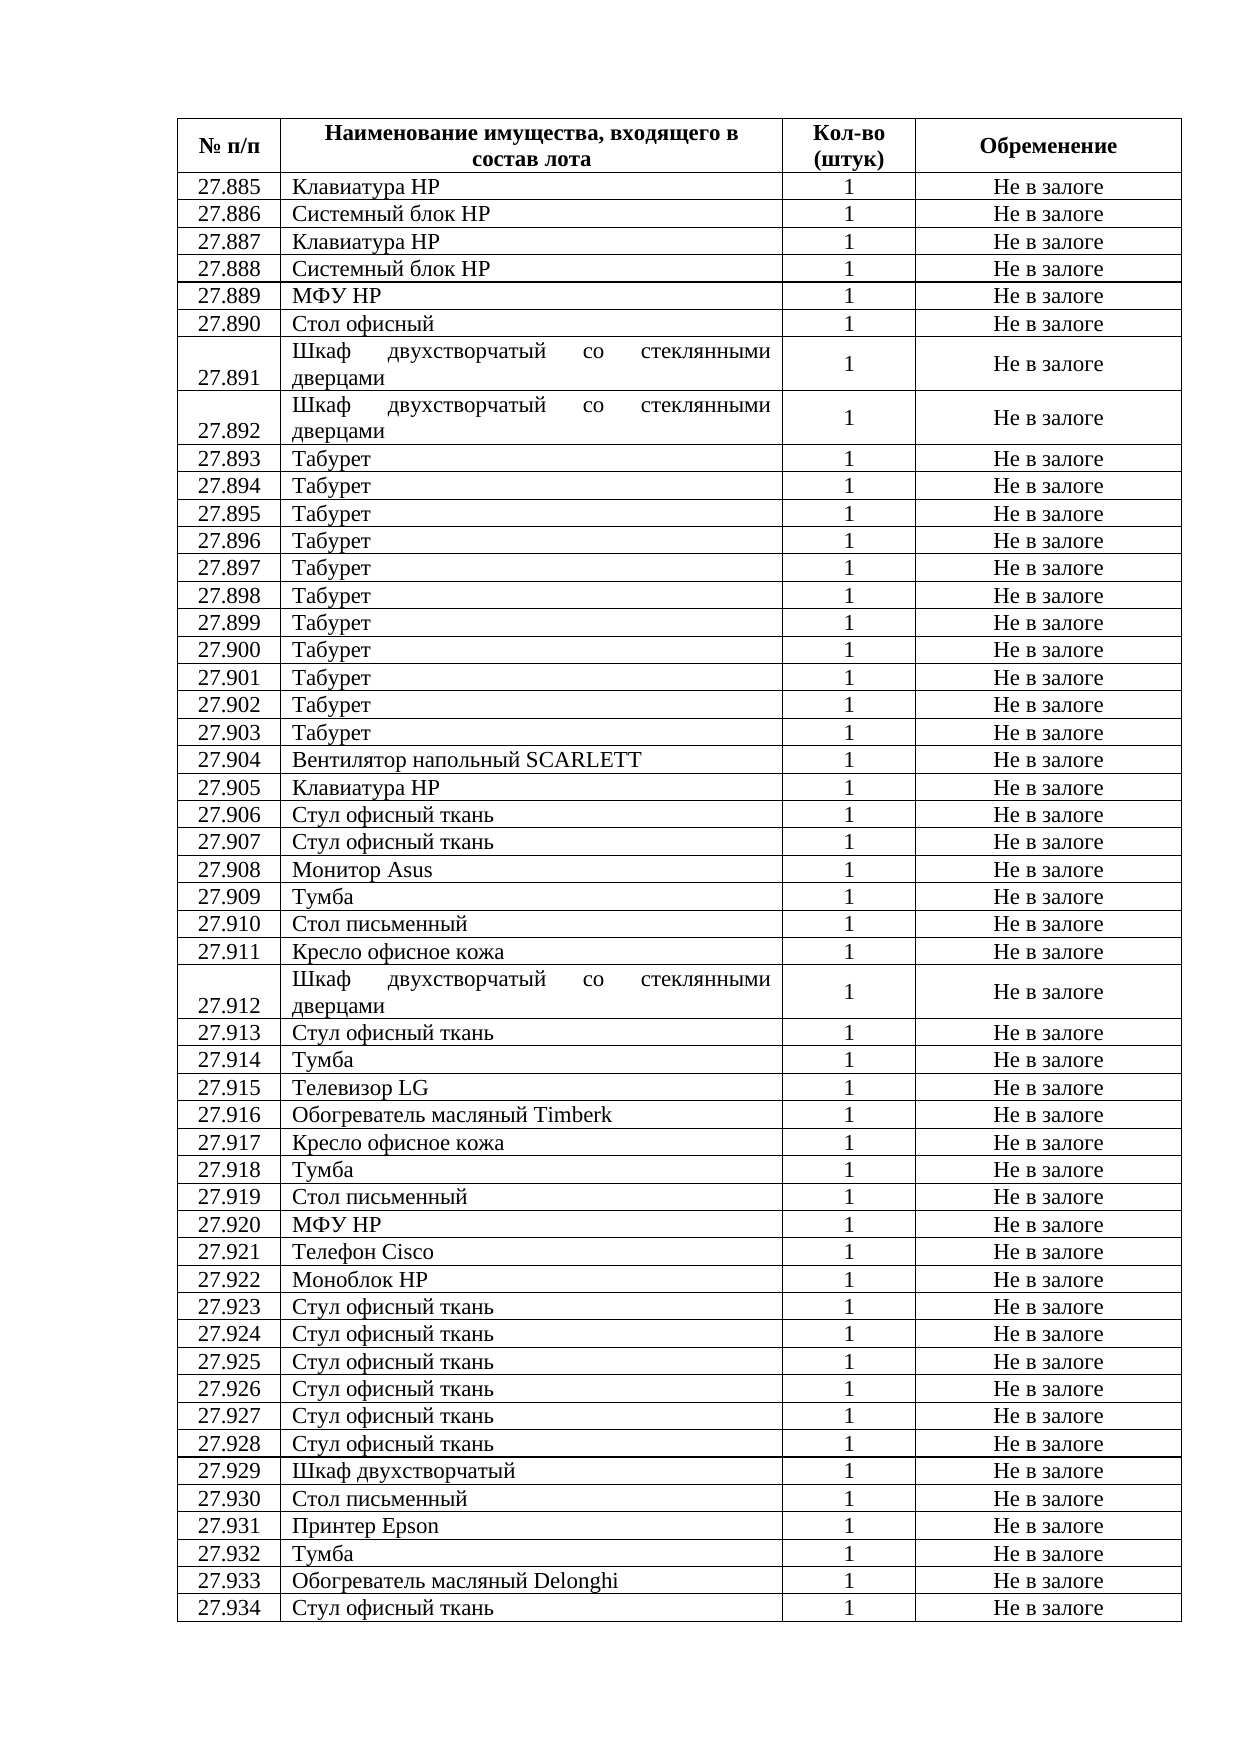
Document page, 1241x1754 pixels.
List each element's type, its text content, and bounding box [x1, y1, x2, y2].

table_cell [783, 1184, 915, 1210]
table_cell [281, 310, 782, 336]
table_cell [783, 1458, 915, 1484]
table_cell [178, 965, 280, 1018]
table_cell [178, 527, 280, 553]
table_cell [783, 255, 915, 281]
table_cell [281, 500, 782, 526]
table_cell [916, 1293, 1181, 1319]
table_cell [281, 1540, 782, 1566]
table_header Кол-во (штук) [783, 119, 915, 172]
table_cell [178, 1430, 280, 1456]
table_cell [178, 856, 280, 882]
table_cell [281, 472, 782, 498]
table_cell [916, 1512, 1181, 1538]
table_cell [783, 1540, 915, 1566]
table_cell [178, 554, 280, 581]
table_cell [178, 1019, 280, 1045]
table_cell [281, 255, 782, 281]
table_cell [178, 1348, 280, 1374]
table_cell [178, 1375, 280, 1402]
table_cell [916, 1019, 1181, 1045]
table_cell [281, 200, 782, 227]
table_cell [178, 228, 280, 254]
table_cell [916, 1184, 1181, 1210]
table_header Наименование имущества, входящего в состав лота [281, 119, 782, 172]
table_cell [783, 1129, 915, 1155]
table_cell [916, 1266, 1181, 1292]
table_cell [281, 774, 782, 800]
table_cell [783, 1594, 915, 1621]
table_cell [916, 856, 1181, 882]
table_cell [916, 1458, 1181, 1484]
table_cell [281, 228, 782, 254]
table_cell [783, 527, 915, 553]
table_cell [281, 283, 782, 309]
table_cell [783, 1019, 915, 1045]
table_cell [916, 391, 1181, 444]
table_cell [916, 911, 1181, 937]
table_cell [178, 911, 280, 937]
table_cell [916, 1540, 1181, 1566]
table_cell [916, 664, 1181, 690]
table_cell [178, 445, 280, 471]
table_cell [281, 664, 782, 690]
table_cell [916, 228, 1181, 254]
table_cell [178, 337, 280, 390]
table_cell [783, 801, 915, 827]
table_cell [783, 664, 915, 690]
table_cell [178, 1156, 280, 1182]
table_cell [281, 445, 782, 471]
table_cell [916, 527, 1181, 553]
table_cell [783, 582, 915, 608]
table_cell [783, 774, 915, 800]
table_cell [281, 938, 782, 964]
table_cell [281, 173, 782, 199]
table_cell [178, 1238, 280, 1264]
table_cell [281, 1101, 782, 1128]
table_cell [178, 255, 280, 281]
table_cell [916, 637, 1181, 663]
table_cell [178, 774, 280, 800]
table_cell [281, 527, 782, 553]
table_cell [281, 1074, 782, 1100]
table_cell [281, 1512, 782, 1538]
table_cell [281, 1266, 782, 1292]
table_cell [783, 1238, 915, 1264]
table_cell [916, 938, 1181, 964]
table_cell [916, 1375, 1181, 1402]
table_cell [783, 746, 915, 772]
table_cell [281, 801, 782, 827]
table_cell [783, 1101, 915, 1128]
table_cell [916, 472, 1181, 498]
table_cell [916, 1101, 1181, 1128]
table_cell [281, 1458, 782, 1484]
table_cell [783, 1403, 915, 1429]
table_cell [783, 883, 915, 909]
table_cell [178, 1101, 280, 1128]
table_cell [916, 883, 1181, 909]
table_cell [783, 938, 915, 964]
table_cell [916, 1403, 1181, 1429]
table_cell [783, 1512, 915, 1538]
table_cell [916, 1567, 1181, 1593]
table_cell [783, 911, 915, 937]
table_header № п/п [178, 119, 280, 172]
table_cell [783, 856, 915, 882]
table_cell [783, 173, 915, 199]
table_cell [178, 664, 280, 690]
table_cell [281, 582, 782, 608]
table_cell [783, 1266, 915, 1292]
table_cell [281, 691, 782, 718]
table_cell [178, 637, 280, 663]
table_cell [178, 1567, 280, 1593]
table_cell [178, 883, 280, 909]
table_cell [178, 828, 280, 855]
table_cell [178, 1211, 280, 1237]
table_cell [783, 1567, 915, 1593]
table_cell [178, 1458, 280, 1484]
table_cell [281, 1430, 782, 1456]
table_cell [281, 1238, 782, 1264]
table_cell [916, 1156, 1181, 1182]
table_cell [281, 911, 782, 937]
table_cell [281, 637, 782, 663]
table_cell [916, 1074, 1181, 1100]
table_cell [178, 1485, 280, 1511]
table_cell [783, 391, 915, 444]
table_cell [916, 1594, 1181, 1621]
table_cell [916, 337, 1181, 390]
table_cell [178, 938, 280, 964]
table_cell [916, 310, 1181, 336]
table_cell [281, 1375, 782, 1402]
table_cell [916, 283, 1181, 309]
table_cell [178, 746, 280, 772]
table_header Обременение [916, 119, 1181, 172]
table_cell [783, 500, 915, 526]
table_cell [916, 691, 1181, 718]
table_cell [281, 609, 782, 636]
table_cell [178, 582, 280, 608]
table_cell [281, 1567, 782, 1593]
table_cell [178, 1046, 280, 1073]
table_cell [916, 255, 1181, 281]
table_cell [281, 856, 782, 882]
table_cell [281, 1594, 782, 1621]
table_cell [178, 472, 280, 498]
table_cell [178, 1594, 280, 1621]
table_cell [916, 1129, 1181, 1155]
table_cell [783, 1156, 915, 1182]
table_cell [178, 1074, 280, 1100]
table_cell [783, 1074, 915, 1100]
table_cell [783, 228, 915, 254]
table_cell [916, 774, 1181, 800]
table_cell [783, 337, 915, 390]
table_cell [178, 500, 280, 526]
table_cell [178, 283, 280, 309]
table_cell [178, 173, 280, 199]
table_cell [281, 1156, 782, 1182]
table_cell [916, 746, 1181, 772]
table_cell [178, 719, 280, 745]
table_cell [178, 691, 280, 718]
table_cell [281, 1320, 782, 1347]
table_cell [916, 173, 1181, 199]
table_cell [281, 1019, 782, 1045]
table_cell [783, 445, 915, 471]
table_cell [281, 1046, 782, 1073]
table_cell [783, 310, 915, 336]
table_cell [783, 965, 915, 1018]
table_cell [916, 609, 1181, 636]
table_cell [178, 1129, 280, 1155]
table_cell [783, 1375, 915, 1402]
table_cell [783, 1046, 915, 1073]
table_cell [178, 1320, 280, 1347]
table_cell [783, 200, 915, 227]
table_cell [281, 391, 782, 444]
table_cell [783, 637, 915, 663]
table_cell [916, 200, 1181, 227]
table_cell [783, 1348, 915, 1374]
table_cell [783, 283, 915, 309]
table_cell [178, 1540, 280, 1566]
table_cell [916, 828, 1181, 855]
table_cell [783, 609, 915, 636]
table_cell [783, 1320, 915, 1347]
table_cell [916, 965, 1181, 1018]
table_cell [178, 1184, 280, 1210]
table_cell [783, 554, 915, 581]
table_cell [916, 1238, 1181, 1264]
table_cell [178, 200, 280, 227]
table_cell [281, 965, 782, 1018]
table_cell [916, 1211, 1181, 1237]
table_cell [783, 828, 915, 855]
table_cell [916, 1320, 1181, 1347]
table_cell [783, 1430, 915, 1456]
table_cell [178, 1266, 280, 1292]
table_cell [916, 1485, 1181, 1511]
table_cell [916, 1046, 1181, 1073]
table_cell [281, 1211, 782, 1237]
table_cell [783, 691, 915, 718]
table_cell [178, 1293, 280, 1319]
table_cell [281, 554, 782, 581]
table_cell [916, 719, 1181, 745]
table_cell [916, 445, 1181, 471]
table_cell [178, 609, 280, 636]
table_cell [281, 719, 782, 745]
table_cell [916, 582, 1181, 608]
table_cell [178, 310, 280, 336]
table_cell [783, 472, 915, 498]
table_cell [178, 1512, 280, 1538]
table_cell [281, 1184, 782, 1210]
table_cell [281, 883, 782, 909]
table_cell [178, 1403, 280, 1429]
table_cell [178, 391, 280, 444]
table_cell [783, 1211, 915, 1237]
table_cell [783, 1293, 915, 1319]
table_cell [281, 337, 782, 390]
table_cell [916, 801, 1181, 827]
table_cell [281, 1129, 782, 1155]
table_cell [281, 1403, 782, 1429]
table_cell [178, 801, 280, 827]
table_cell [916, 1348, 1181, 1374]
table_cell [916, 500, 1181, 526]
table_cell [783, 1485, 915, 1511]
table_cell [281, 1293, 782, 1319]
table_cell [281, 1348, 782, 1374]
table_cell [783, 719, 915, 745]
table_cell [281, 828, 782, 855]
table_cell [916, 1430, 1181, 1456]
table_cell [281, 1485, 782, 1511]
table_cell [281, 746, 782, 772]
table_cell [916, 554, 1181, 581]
